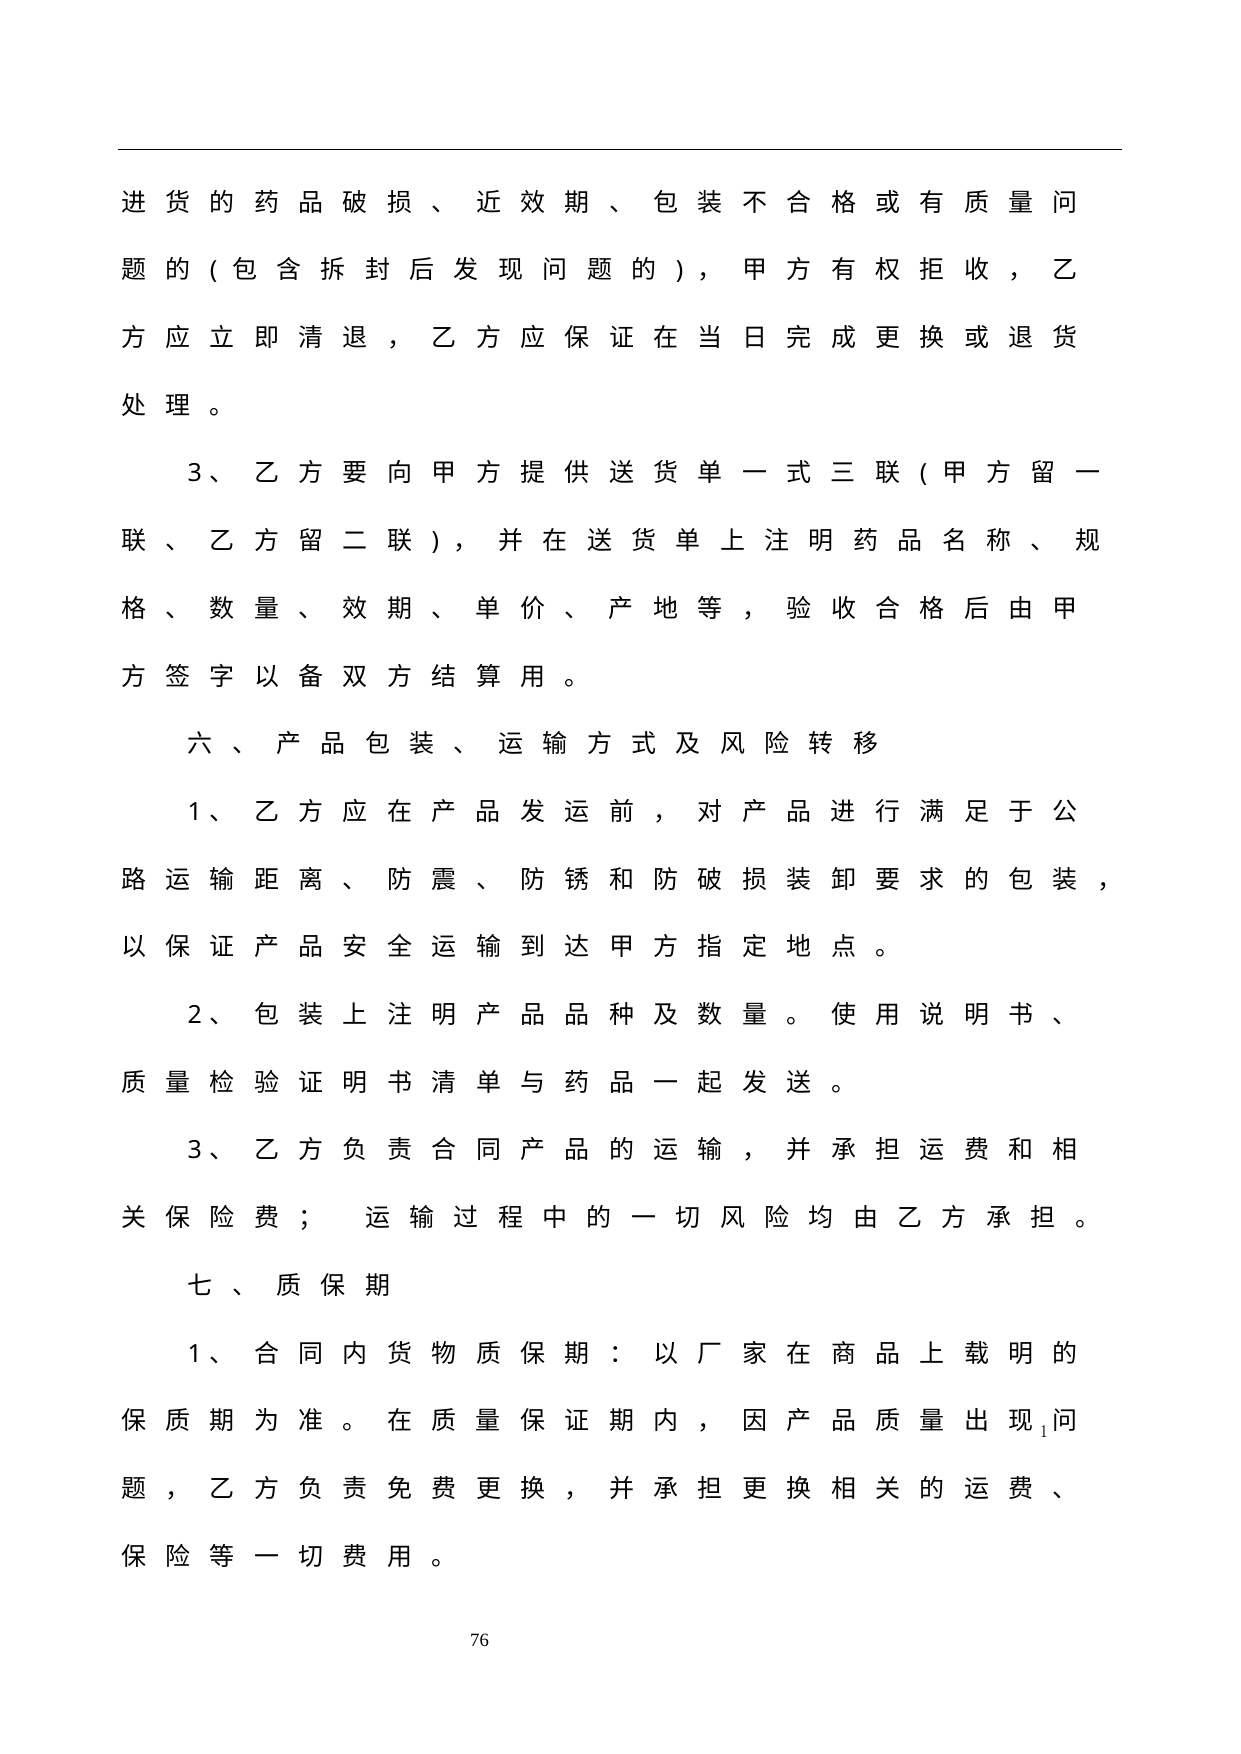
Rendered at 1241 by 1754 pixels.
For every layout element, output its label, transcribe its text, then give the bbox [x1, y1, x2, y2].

text 2、包装上注明产品品种及数量。使用说明书、质量检验证明书清单与药品一起发送。 [121, 979, 1119, 1114]
text 六、产品包装、运输方式及风险转移 [121, 708, 1119, 776]
text 1、合同内货物质保期：以厂家在商品上载明的保质期为准。在质量保证期内，因产品质量出现问题，乙方负责免费更换，并承担更换相关的运费、保险等一切费用。 [121, 1317, 1119, 1588]
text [121, 166, 1119, 437]
text 七、质保期 [121, 1249, 1119, 1317]
text 3、乙方要向甲方提供送货单一式三联(甲方留一联、乙方留二联)，并在送货单上注明药品名称、规格、数量、效期、单价、产地等，验收合格后由甲方签字以备双方结算用。 [121, 437, 1119, 708]
text 3、乙方负责合同产品的运输，并承担运费和相关保险费； 运输过程中的一切风险均由乙方承担。 [121, 1114, 1119, 1249]
text 1、乙方应在产品发运前，对产品进行满足于公路运输距离、防震、防锈和防破损装卸要求的包装，以保证产品安全运输到达甲方指定地点。 [121, 776, 1119, 979]
